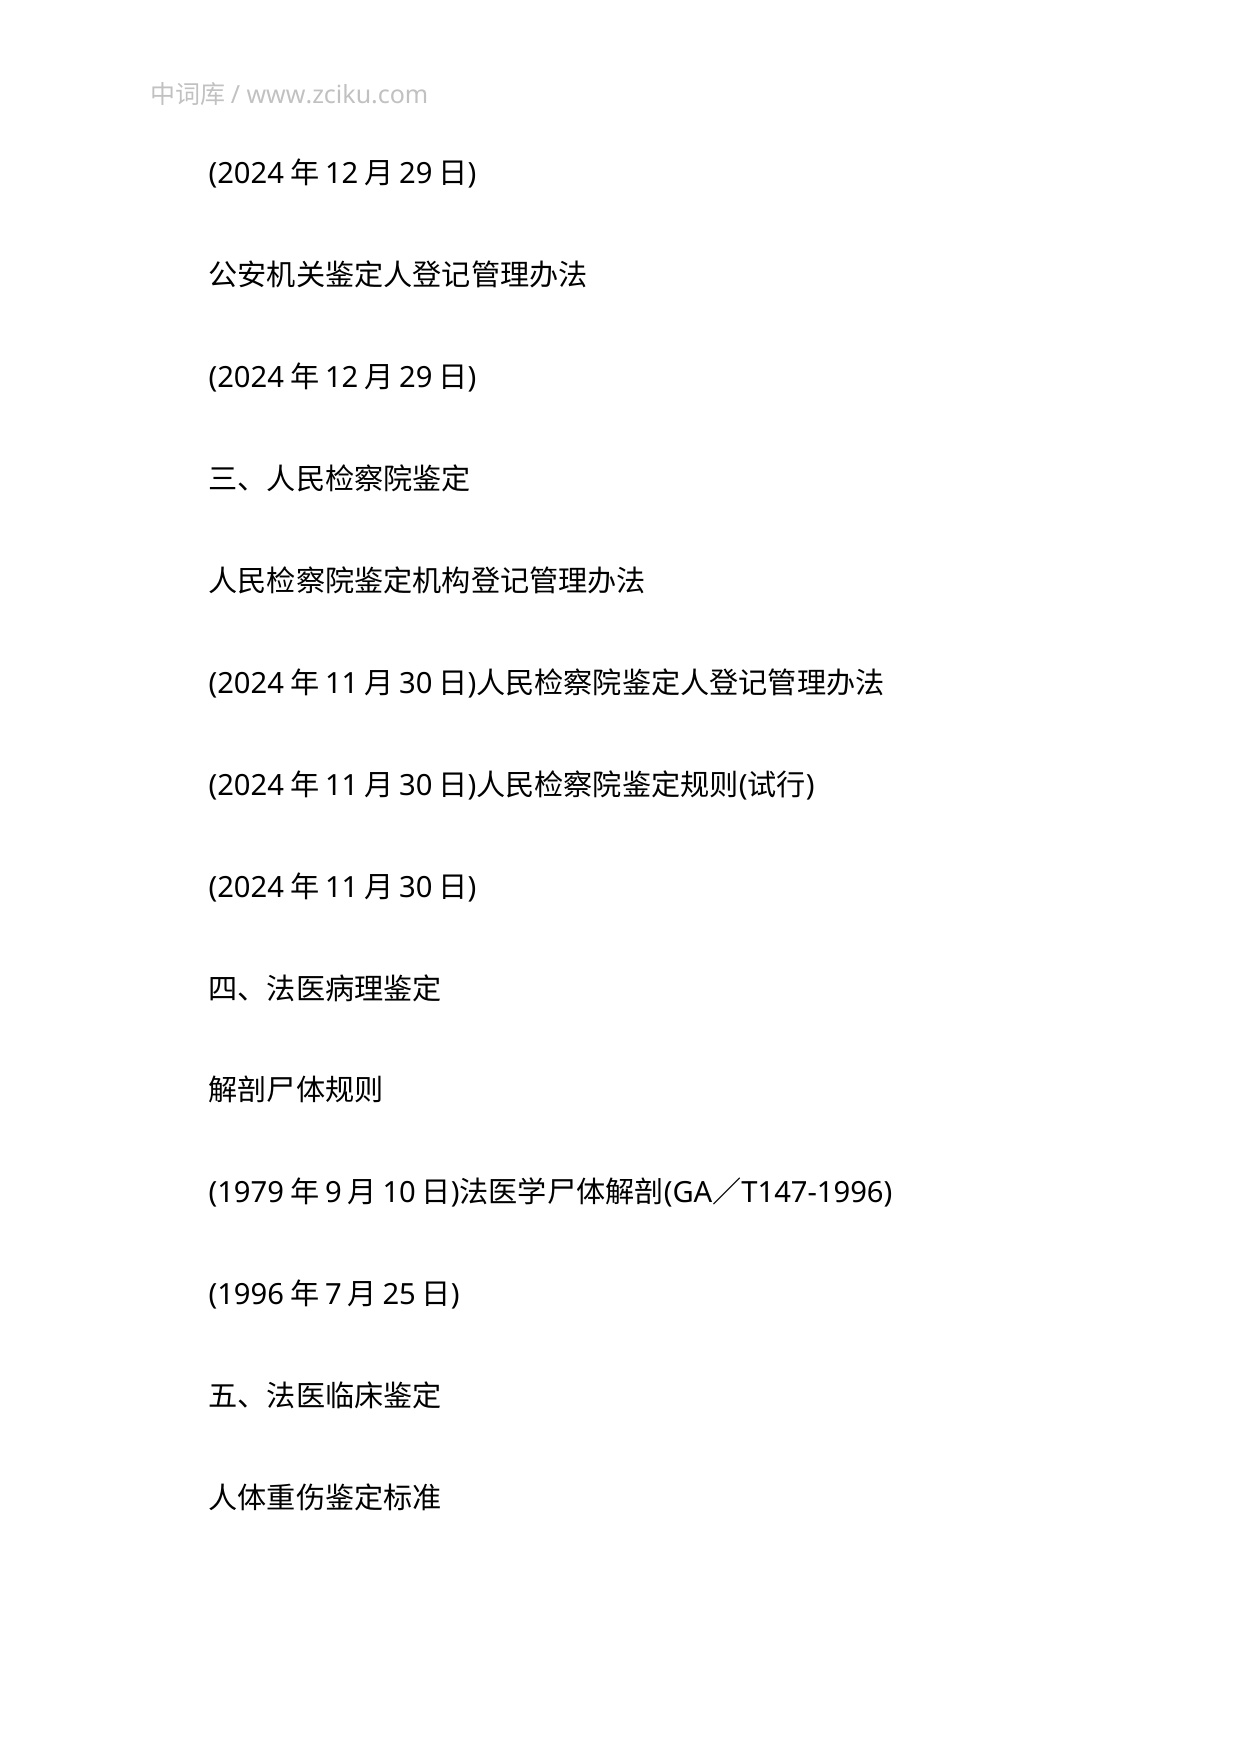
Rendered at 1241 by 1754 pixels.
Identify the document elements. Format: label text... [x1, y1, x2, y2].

text 五、法医临床鉴定 [150, 1373, 1090, 1415]
text (1979年9月10日)法医学尸体解剖(GA／T147-1996) [150, 1169, 1090, 1211]
text (2024年12月29日) [150, 150, 1090, 192]
text (2024年12月29日) [150, 354, 1090, 396]
text 人民检察院鉴定机构登记管理办法 [150, 557, 1090, 600]
text 三、人民检察院鉴定 [150, 456, 1090, 498]
text 公安机关鉴定人登记管理办法 [150, 252, 1090, 294]
text (1996年7月25日) [150, 1271, 1090, 1313]
text (2024年11月30日)人民检察院鉴定规则(试行) [150, 761, 1090, 804]
text 四、法医病理鉴定 [150, 965, 1090, 1007]
text 解剖尸体规则 [150, 1067, 1090, 1109]
text 人体重伤鉴定标准 [150, 1474, 1090, 1517]
text (2024年11月30日) [150, 863, 1090, 906]
text (2024年11月30日)人民检察院鉴定人登记管理办法 [150, 659, 1090, 702]
